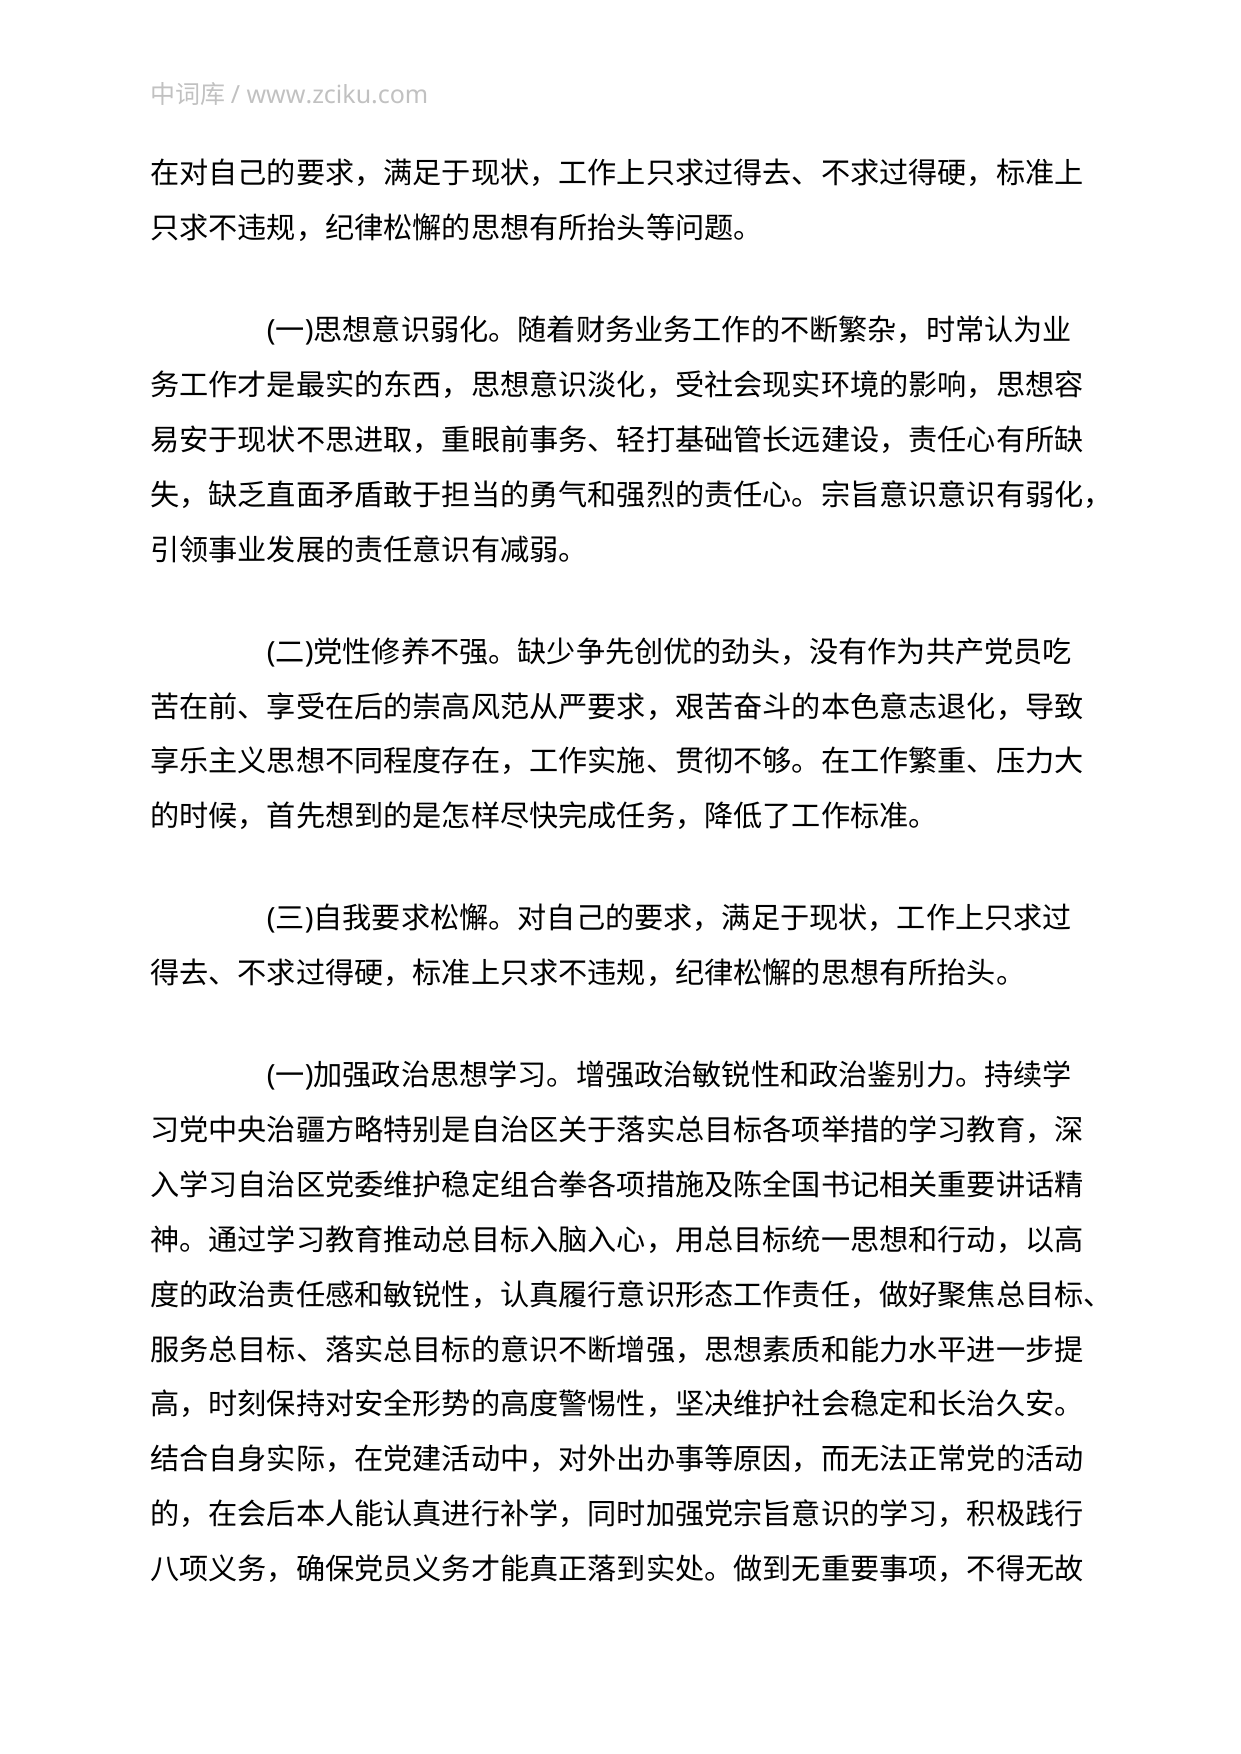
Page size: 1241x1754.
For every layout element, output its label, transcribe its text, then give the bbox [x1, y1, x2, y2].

text (一)思想意识弱化。随着财务业务工作的不断繁杂，时常认为业务工作才是最实的东西，思想意识淡化，受社会现实环境的影响，思想容易安于现状不思进取，重眼前事务、轻打基础管长远建设，责任心有所缺失，缺乏直面矛盾敢于担当的勇气和强烈的责任心。宗旨意识意识有弱化，引领事业发展的责任意识有减弱。 [150, 307, 1090, 569]
text (三)自我要求松懈。对自己的要求，满足于现状，工作上只求过得去、不求过得硬，标准上只求不违规，纪律松懈的思想有所抬头。 [150, 895, 1090, 992]
text (二)党性修养不强。缺少争先创优的劲头，没有作为共产党员吃苦在前、享受在后的崇高风范从严要求，艰苦奋斗的本色意志退化，导致享乐主义思想不同程度存在，工作实施、贯彻不够。在工作繁重、压力大的时候，首先想到的是怎样尽快完成任务，降低了工作标准。 [150, 628, 1090, 835]
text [150, 150, 1090, 247]
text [150, 1051, 1090, 1588]
